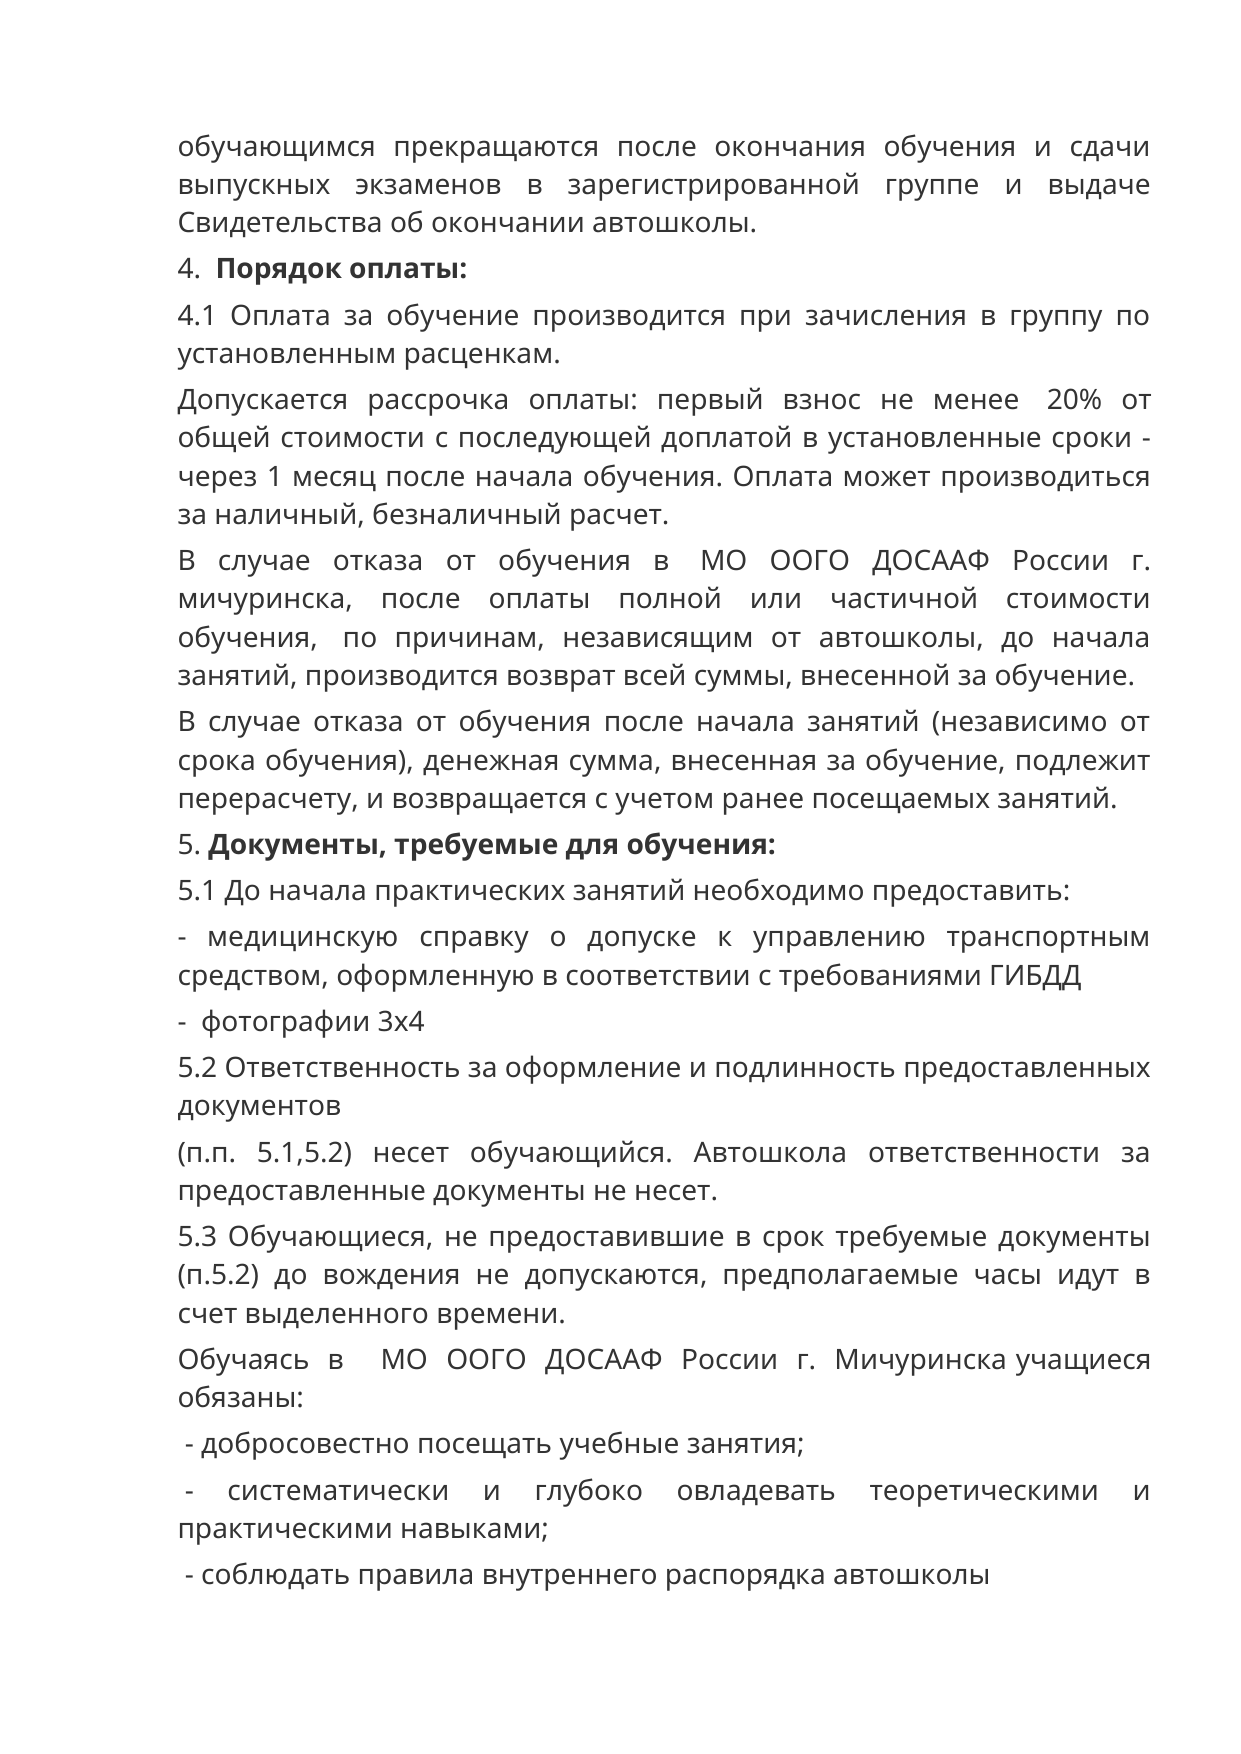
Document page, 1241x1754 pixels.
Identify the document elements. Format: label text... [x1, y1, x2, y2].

text - соблюдать правила внутреннего распорядка автошколы [177, 1554, 1152, 1593]
text 4.1 Оплата за обучение производится при зачисления в группу по установленным расценкам. [177, 295, 1152, 372]
text (п.п. 5.1,5.2) несет обучающийся. Автошкола ответственности за предоставленные документы не несет. [177, 1132, 1152, 1208]
text обучающимся прекращаются после окончания обучения и сдачи выпускных экзаменов в зарегистрированной группе и выдаче Свидетельства об окончании автошколы. [177, 126, 1152, 241]
text 5.3 Обучающиеся, не предоставившие в срок требуемые документы (п.5.2) до вождения не допускаются, предполагаемые часы идут в счет выделенного времени. [177, 1216, 1152, 1331]
text - добросовестно посещать учебные занятия; [177, 1424, 1152, 1462]
text 5.1 До начала практических занятий необходимо предоставить: [177, 871, 1152, 909]
text Обучаясь в МО ООГО ДОСААФ России г. Мичуринска учащиеся обязаны: [177, 1339, 1152, 1416]
text В случае отказа от обучения в МО ООГО ДОСААФ России г. мичуринска, после оплаты полной или частичной стоимости обучения, по причинам, независящим от автошколы, до начала занятий, производится возврат всей суммы, внесенной за обучение. [177, 541, 1152, 694]
text Допускается рассрочка оплаты: первый взнос не менее 20% от общей стоимости с последующей доплатой в установленные сроки - через 1 месяц после начала обучения. Оплата может производиться за наличный, безналичный расчет. [177, 379, 1152, 533]
text - систематически и глубоко овладевать теоретическими и практическими навыками; [177, 1470, 1152, 1546]
text - медицинскую справку о допуске к управлению транспортным средством, оформленную в соответствии с требованиями ГИБДД [177, 917, 1152, 993]
text 5.2 Ответственность за оформление и подлинность предоставленных документов [177, 1047, 1152, 1124]
text - фотографии 3х4 [177, 1001, 1152, 1039]
text 5. Документы, требуемые для обучения: [177, 824, 1152, 863]
text 4. Порядок оплаты: [177, 249, 1152, 287]
text В случае отказа от обучения после начала занятий (независимо от срока обучения), денежная сумма, внесенная за обучение, подлежит перерасчету, и возвращается с учетом ранее посещаемых занятий. [177, 702, 1152, 817]
